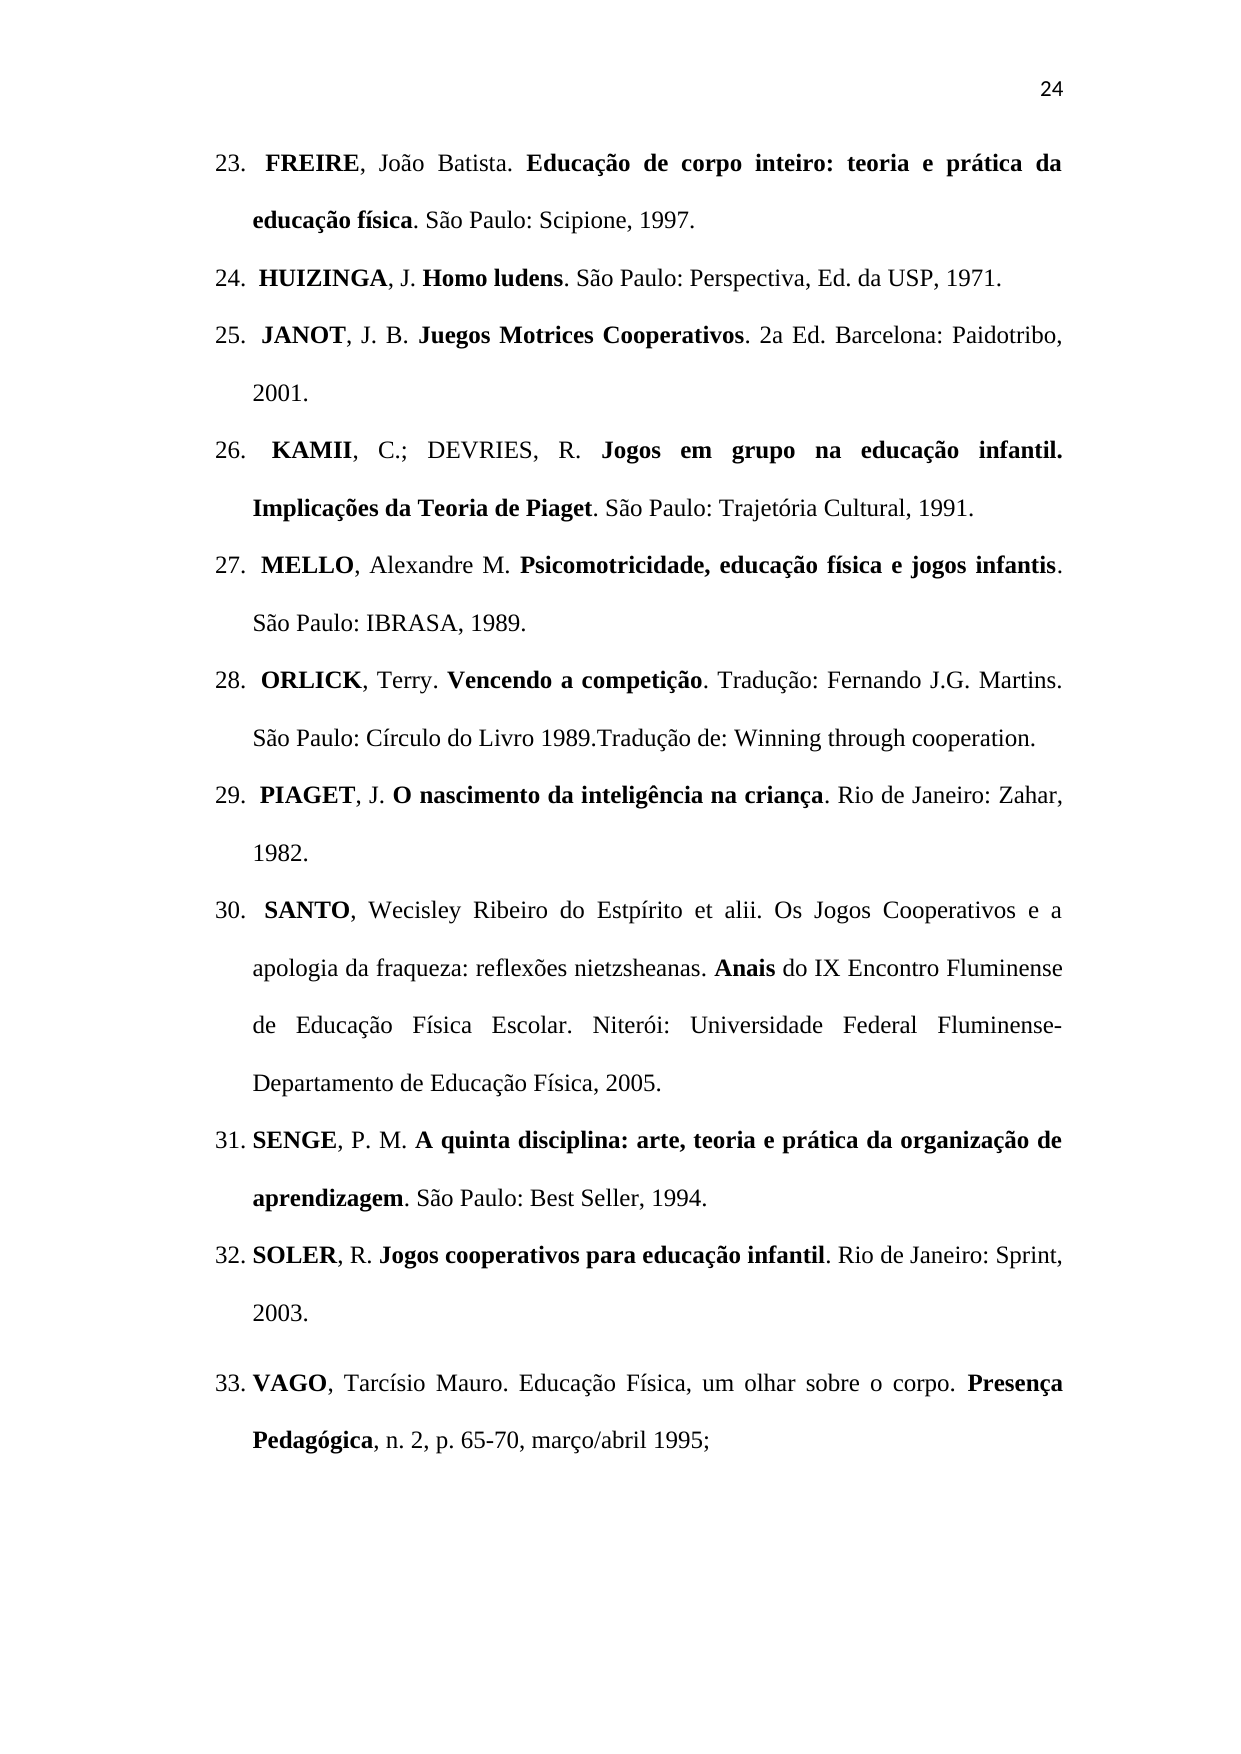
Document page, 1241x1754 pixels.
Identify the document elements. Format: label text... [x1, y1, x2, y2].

list SANTO, Wecisley Ribeiro do Estpírito et alii. Os Jogos Cooperativos e a apologia da fraqueza: reflexões nietzsheanas. Anais do IX Encontro Fluminense de Educação Física Escolar. Niterói: Universidade Federal Fluminense-Departamento de Educação Física, 2005. [215, 895, 1063, 1096]
list ORLICK, Terry. Vencendo a competição. Tradução: Fernando J.G. Martins. São Paulo: Círculo do Livro 1989.Tradução de: Winning through cooperation. [215, 665, 1063, 751]
list JANOT, J. B. Juegos Motrices Cooperativos. 2a Ed. Barcelona: Paidotribo, 2001. [215, 320, 1063, 406]
list KAMII, C.; DEVRIES, R. Jogos em grupo na educação infantil. Implicações da Teoria de Piaget. São Paulo: Trajetória Cultural, 1991. [215, 435, 1063, 521]
list VAGO, Tarcísio Mauro. Educação Física, um olhar sobre o corpo. Presença Pedagógica, n. 2, p. 65-70, março/abril 1995; [215, 1368, 1063, 1454]
list MELLO, Alexandre M. Psicomotricidade, educação física e jogos infantis. São Paulo: IBRASA, 1989. [215, 550, 1063, 636]
list PIAGET, J. O nascimento da inteligência na criança. Rio de Janeiro: Zahar, 1982. [215, 780, 1063, 866]
list SENGE, P. M. A quinta disciplina: arte, teoria e prática da organização de aprendizagem. São Paulo: Best Seller, 1994. [215, 1125, 1063, 1211]
list SOLER, R. Jogos cooperativos para educação infantil. Rio de Janeiro: Sprint, 2003. [215, 1240, 1063, 1326]
list HUIZINGA, J. Homo ludens. São Paulo: Perspectiva, Ed. da USP, 1971. [215, 263, 1063, 291]
list FREIRE, João Batista. Educação de corpo inteiro: teoria e prática da educação física. São Paulo: Scipione, 1997. [215, 148, 1063, 234]
